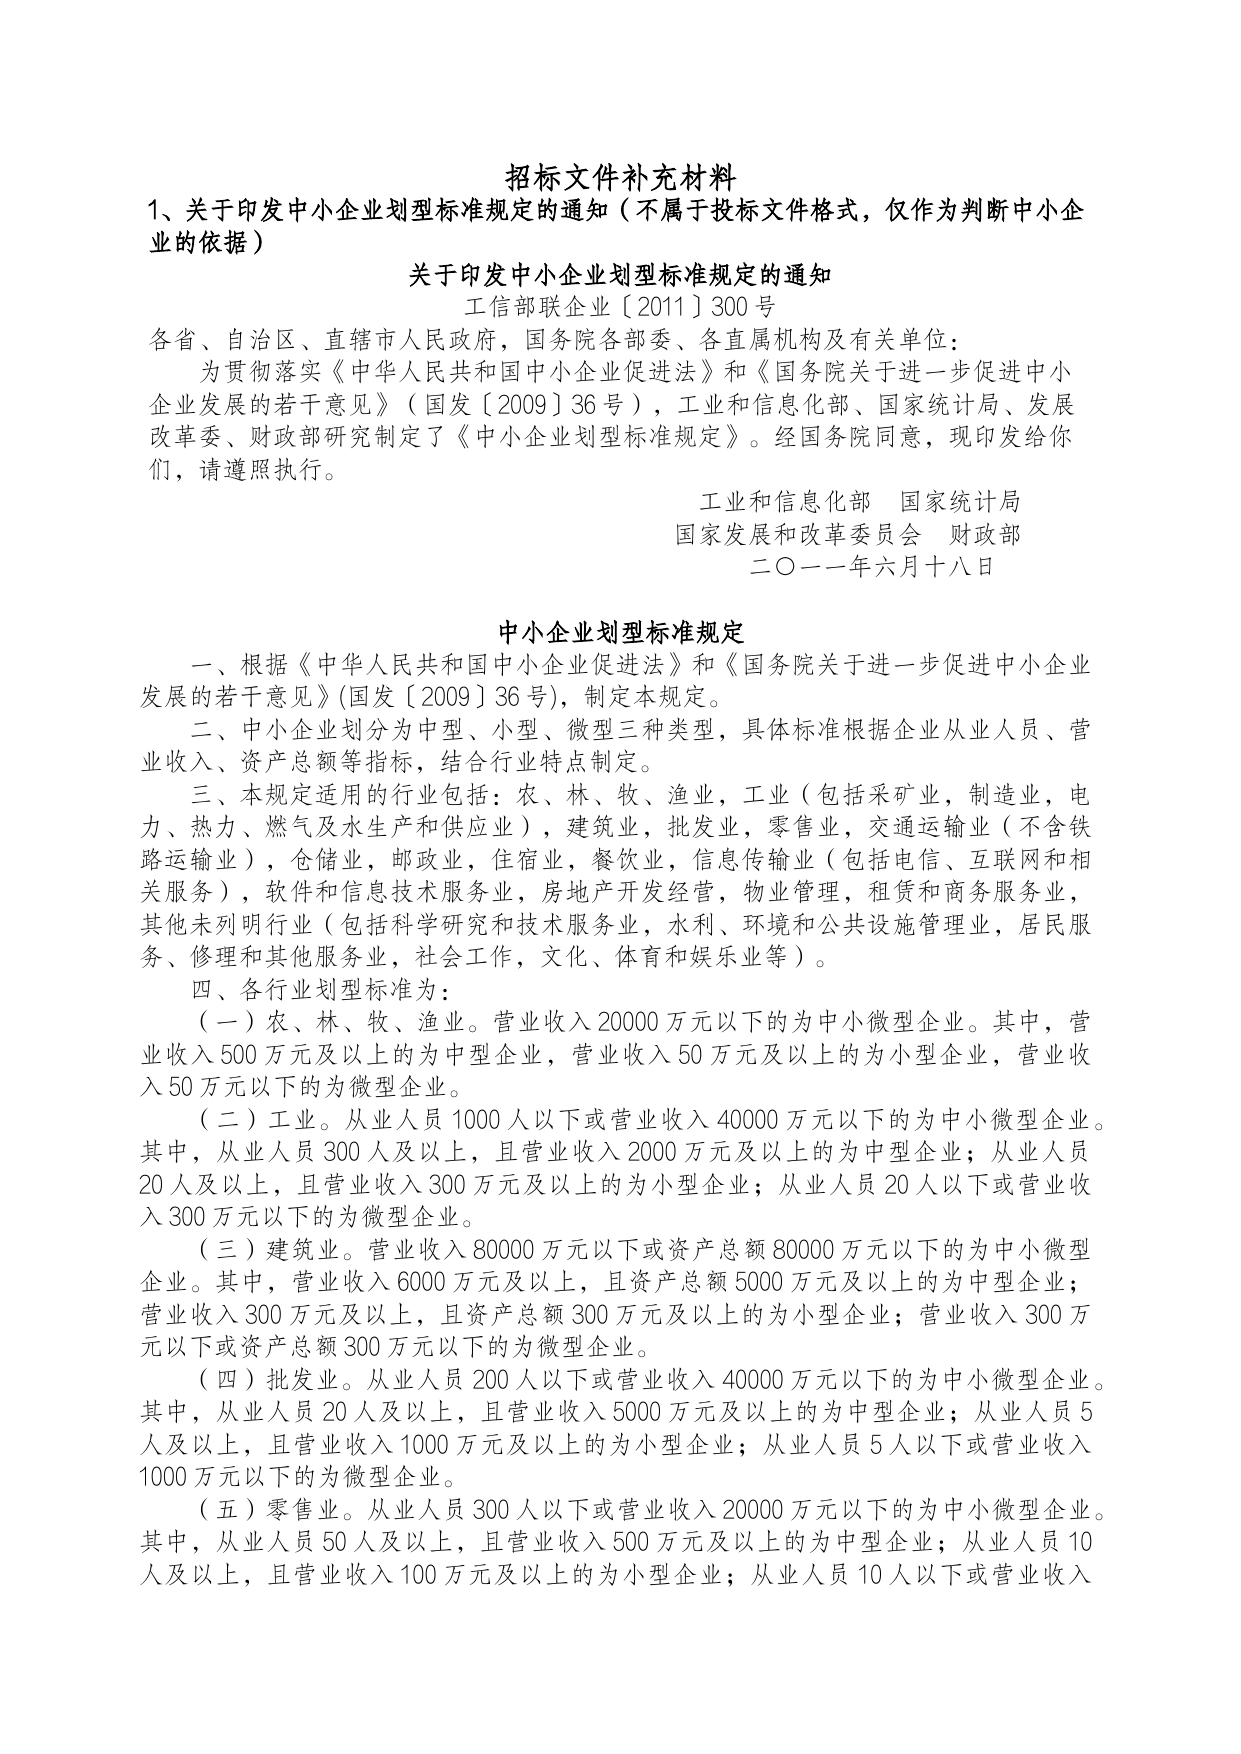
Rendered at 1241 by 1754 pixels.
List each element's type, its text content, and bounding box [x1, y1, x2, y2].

text 中小企业划型标准规定 [148, 617, 1093, 649]
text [138, 649, 1093, 1592]
text 1、关于印发中小企业划型标准规定的通知（不属于投标文件格式，仅作为判断中小企业的依据） [148, 194, 1093, 259]
text 招标文件补充材料 [148, 162, 1093, 194]
text 各省、自治区、直辖市人民政府，国务院各部委、各直属机构及有关单位： 为贯彻落实《中华人民共和国中小企业促进法》和《国务院关于进一步促进中小企业发展的若干意见》（国发〔2009〕36号），工业和信息化部、国家统计局、发展改革委、财政部研究制定了《中小企业划型标准规定》。经国务院同意，现印发给你们，请遵照执行。 工业和信息化部 国家统计局 国家发展和改革委员会 财政部 二○一一年六月十八日 [148, 324, 1093, 584]
text 关于印发中小企业划型标准规定的通知 工信部联企业〔2011〕300号 [148, 259, 1093, 324]
